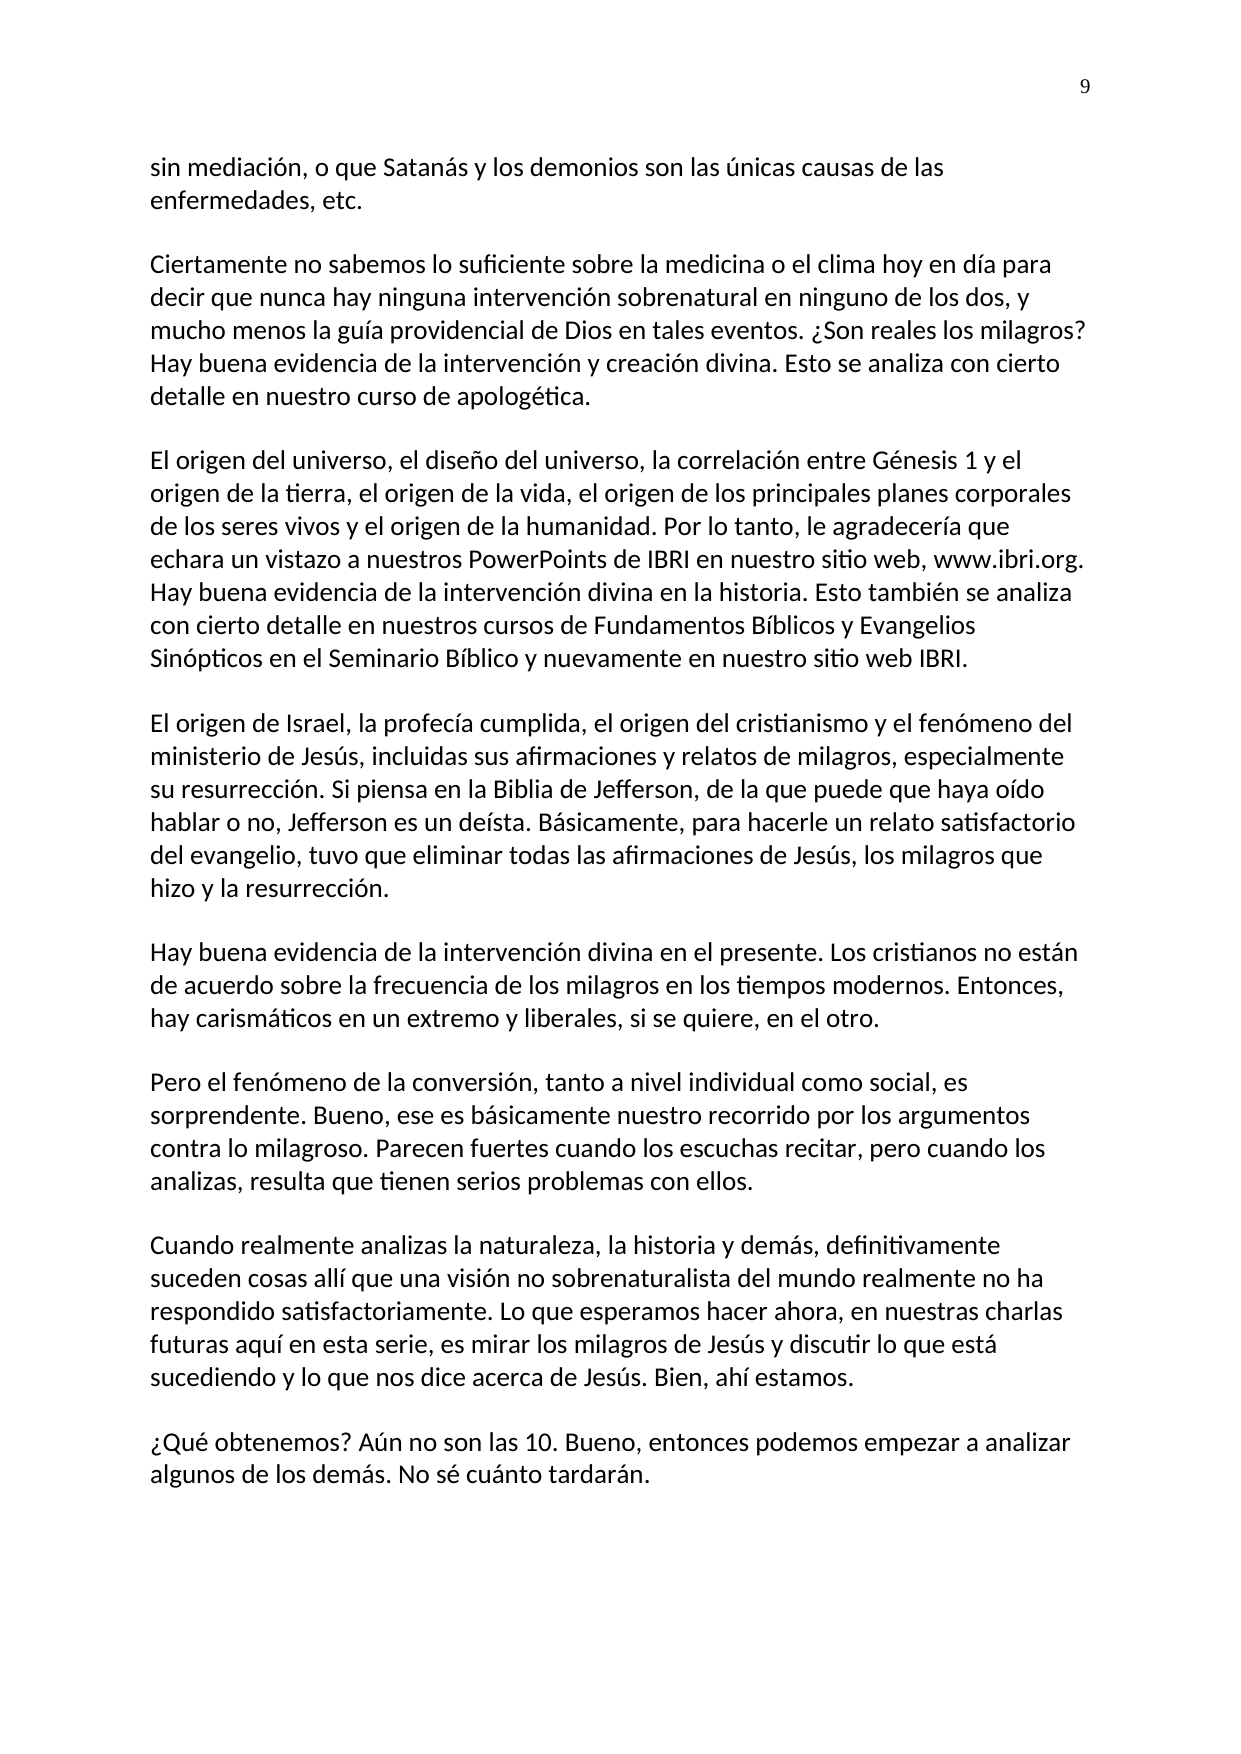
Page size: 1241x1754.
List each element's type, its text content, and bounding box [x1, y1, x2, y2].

text Hay buena evidencia de la intervención divina en el presente. Los cristianos no están de acuerdo sobre la frecuencia de los milagros en los tiempos modernos. Entonces, hay carismáticos en un extremo y liberales, si se quiere, en el otro. [150, 935, 1090, 1034]
text El origen del universo, el diseño del universo, la correlación entre Génesis 1 y el origen de la tierra, el origen de la vida, el origen de los principales planes corporales de los seres vivos y el origen de la humanidad. Por lo tanto, le agradecería que echara un vistazo a nuestros PowerPoints de IBRI en nuestro sitio web, www.ibri.org. Hay buena evidencia de la intervención divina en la historia. Esto también se analiza con cierto detalle en nuestros cursos de Fundamentos Bíblicos y Evangelios Sinópticos en el Seminario Bíblico y nuevamente en nuestro sitio web IBRI. [150, 443, 1090, 674]
text ¿Qué obtenemos? Aún no son las 10. Bueno, entonces podemos empezar a analizar algunos de los demás. No sé cuánto tardarán. [150, 1425, 1090, 1491]
text El origen de Israel, la profecía cumplida, el origen del cristianismo y el fenómeno del ministerio de Jesús, incluidas sus afirmaciones y relatos de milagros, especialmente su resurrección. Si piensa en la Biblia de Jefferson, de la que puede que haya oído hablar o no, Jefferson es un deísta. Básicamente, para hacerle un relato satisfactorio del evangelio, tuvo que eliminar todas las afirmaciones de Jesús, los milagros que hizo y la resurrección. [150, 706, 1090, 904]
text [150, 150, 1090, 216]
text Ciertamente no sabemos lo suficiente sobre la medicina o el clima hoy en día para decir que nunca hay ninguna intervención sobrenatural en ninguno de los dos, y mucho menos la guía providencial de Dios en tales eventos. ¿Son reales los milagros? Hay buena evidencia de la intervención y creación divina. Esto se analiza con cierto detalle en nuestro curso de apologética. [150, 247, 1090, 412]
text Pero el fenómeno de la conversión, tanto a nivel individual como social, es sorprendente. Bueno, ese es básicamente nuestro recorrido por los argumentos contra lo milagroso. Parecen fuertes cuando los escuchas recitar, pero cuando los analizas, resulta que tienen serios problemas con ellos. [150, 1065, 1090, 1197]
text Cuando realmente analizas la naturaleza, la historia y demás, definitivamente suceden cosas allí que una visión no sobrenaturalista del mundo realmente no ha respondido satisfactoriamente. Lo que esperamos hacer ahora, en nuestras charlas futuras aquí en esta serie, es mirar los milagros de Jesús y discutir lo que está sucediendo y lo que nos dice acerca de Jesús. Bien, ahí estamos. [150, 1228, 1090, 1393]
